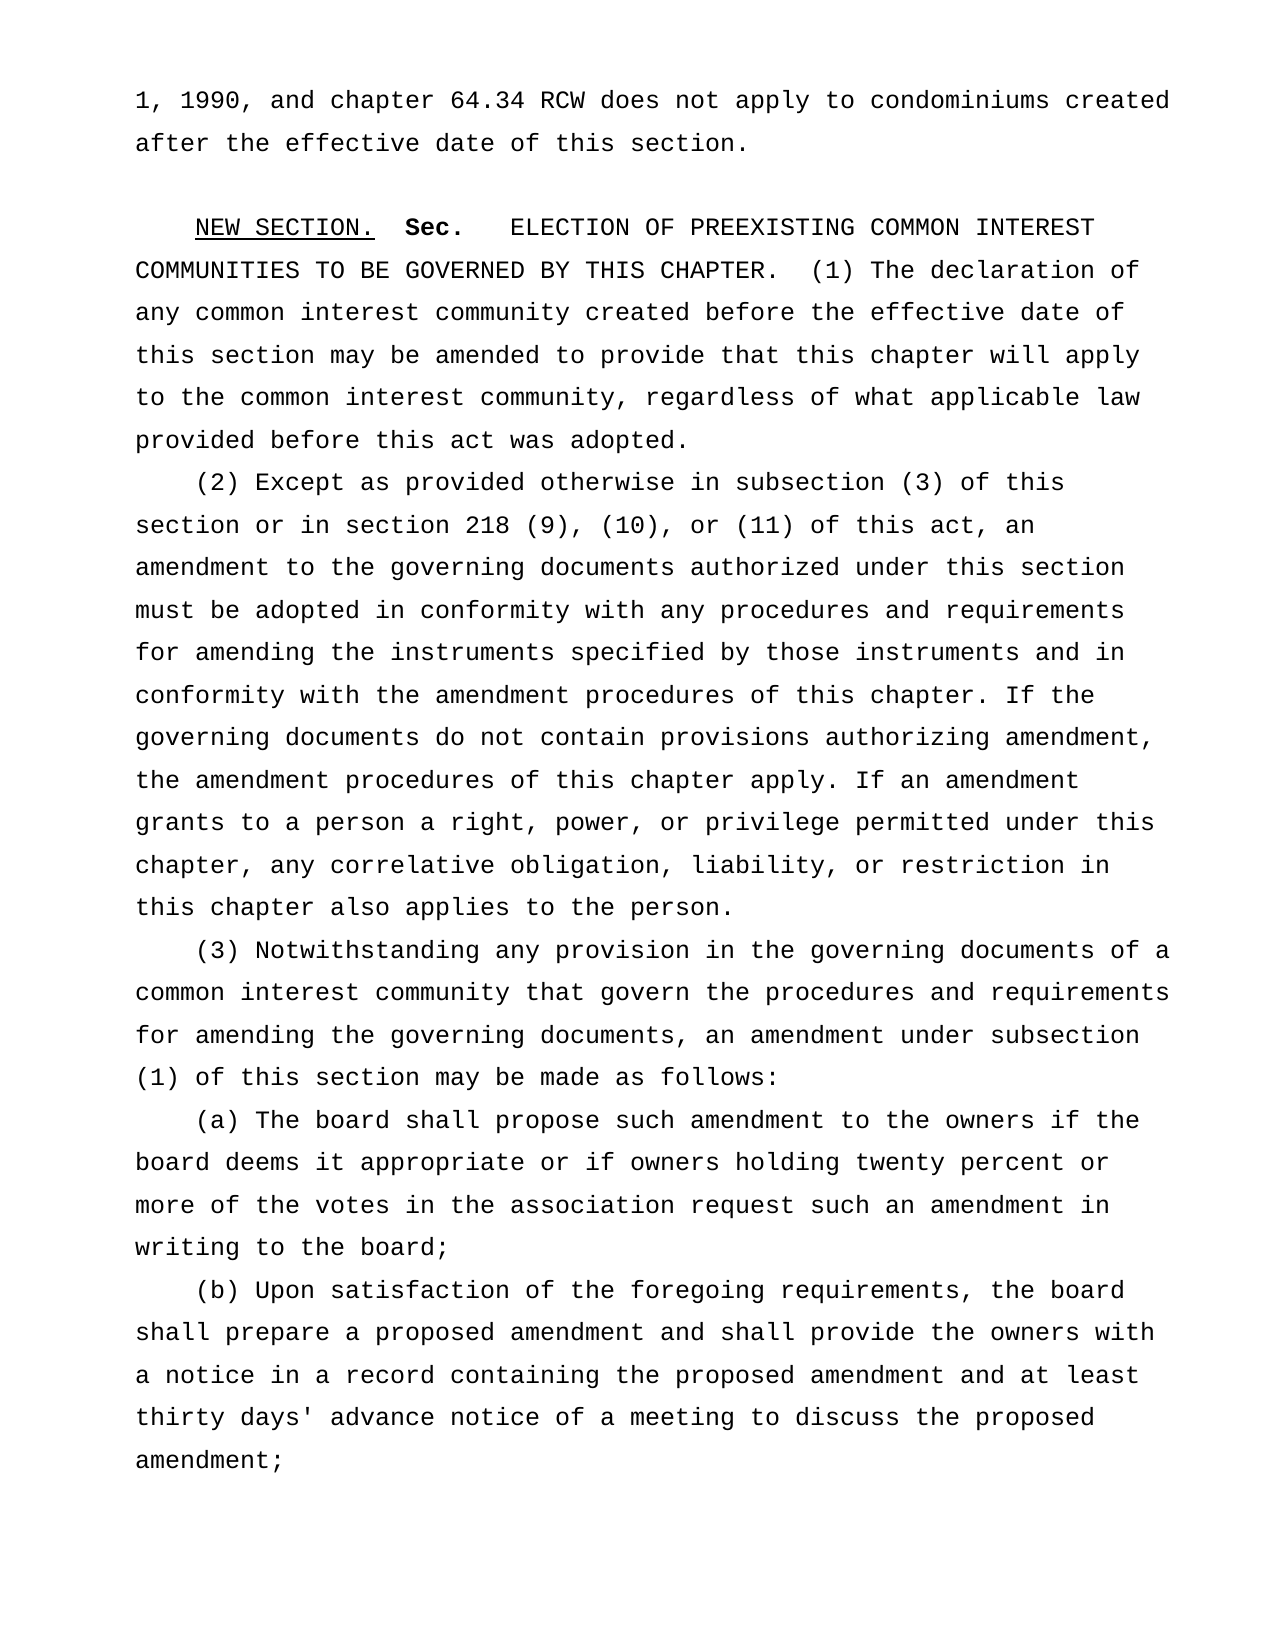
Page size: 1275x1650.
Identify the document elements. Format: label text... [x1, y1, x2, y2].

text (a) The board shall propose such amendment to the owners if the board deems it appropriate or if owners holding twenty percent or more of the votes in the association request such an amendment in writing to the board; [135, 1094, 1170, 1264]
text NEW SECTION. Sec. ELECTION OF PREEXISTING COMMON INTEREST COMMUNITIES TO BE GOVERNED BY THIS CHAPTER. (1) The declaration of any common interest community created before the effective date of this section may be amended to provide that this chapter will apply to the common interest community, regardless of what applicable law provided before this act was adopted. [135, 202, 1170, 457]
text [135, 75, 1170, 160]
text (3) Notwithstanding any provision in the governing documents of a common interest community that govern the procedures and requirements for amending the governing documents, an amendment under subsection (1) of this section may be made as follows: [135, 924, 1170, 1094]
text (b) Upon satisfaction of the foregoing requirements, the board shall prepare a proposed amendment and shall provide the owners with a notice in a record containing the proposed amendment and at least thirty days' advance notice of a meeting to discuss the proposed amendment; [135, 1264, 1170, 1477]
text (2) Except as provided otherwise in subsection (3) of this section or in section 218 (9), (10), or (11) of this act, an amendment to the governing documents authorized under this section must be adopted in conformity with any procedures and requirements for amending the instruments specified by those instruments and in conformity with the amendment procedures of this chapter. If the governing documents do not contain provisions authorizing amendment, the amendment procedures of this chapter apply. If an amendment grants to a person a right, power, or privilege permitted under this chapter, any correlative obligation, liability, or restriction in this chapter also applies to the person. [135, 457, 1170, 924]
